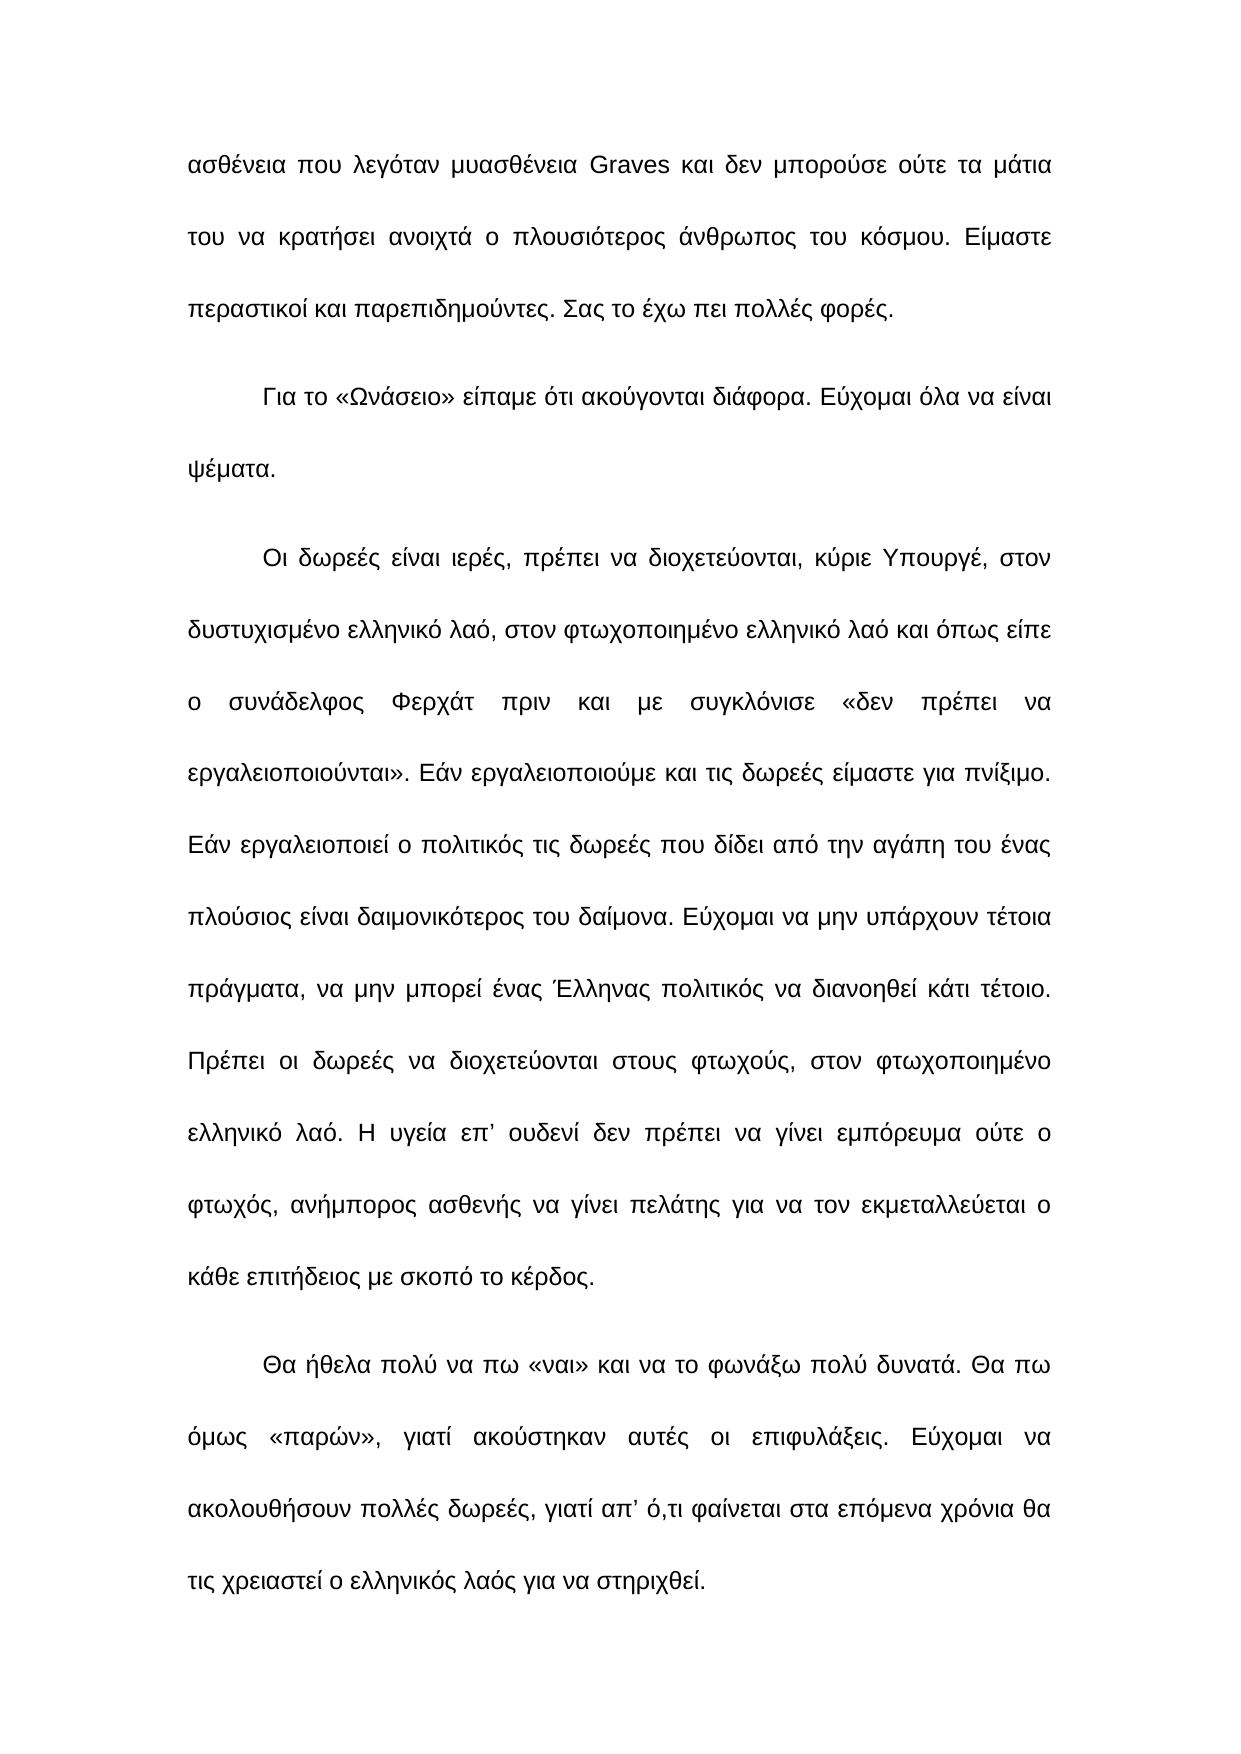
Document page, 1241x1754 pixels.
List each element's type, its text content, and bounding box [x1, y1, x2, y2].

text Θα ήθελα πολύ να πω «ναι» και να το φωνάξω πολύ δυνατά. Θα πω όμως «παρών», γιατί ακούστηκαν αυτές οι επιφυλάξεις. Εύχομαι να ακολουθήσουν πολλές δωρεές, γιατί απ’ ό,τι φαίνεται στα επόμενα χρόνια θα τις χρειαστεί ο ελληνικός λαός για να στηριχθεί. [187, 1350, 1053, 1594]
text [187, 150, 1053, 322]
text Οι δωρεές είναι ιερές, πρέπει να διοχετεύονται, κύριε Υπουργέ, στον δυστυχισμένο ελληνικό λαό, στον φτωχοποιημένο ελληνικό λαό και όπως είπε ο συνάδελφος Φερχάτ πριν και με συγκλόνισε «δεν πρέπει να εργαλειοποιούνται». Εάν εργαλειοποιούμε και τις δωρεές είμαστε για πνίξιμο. Εάν εργαλειοποιεί ο πολιτικός τις δωρεές που δίδει από την αγάπη του ένας πλούσιος είναι δαιμονικότερος του δαίμονα. Εύχομαι να μην υπάρχουν τέτοια πράγματα, να μην μπορεί ένας Έλληνας πολιτικός να διανοηθεί κάτι τέτοιο. Πρέπει οι δωρεές να διοχετεύονται στους φτωχούς, στον φτωχοποιημένο ελληνικό λαό. Η υγεία επ’ ουδενί δεν πρέπει να γίνει εμπόρευμα ούτε ο φτωχός, ανήμπορος ασθενής να γίνει πελάτης για να τον εκμεταλλεύεται ο κάθε επιτήδειος με σκοπό το κέρδος. [187, 543, 1053, 1290]
text Για το «Ωνάσειο» είπαμε ότι ακούγονται διάφορα. Εύχομαι όλα να είναι ψέματα. [187, 382, 1053, 483]
